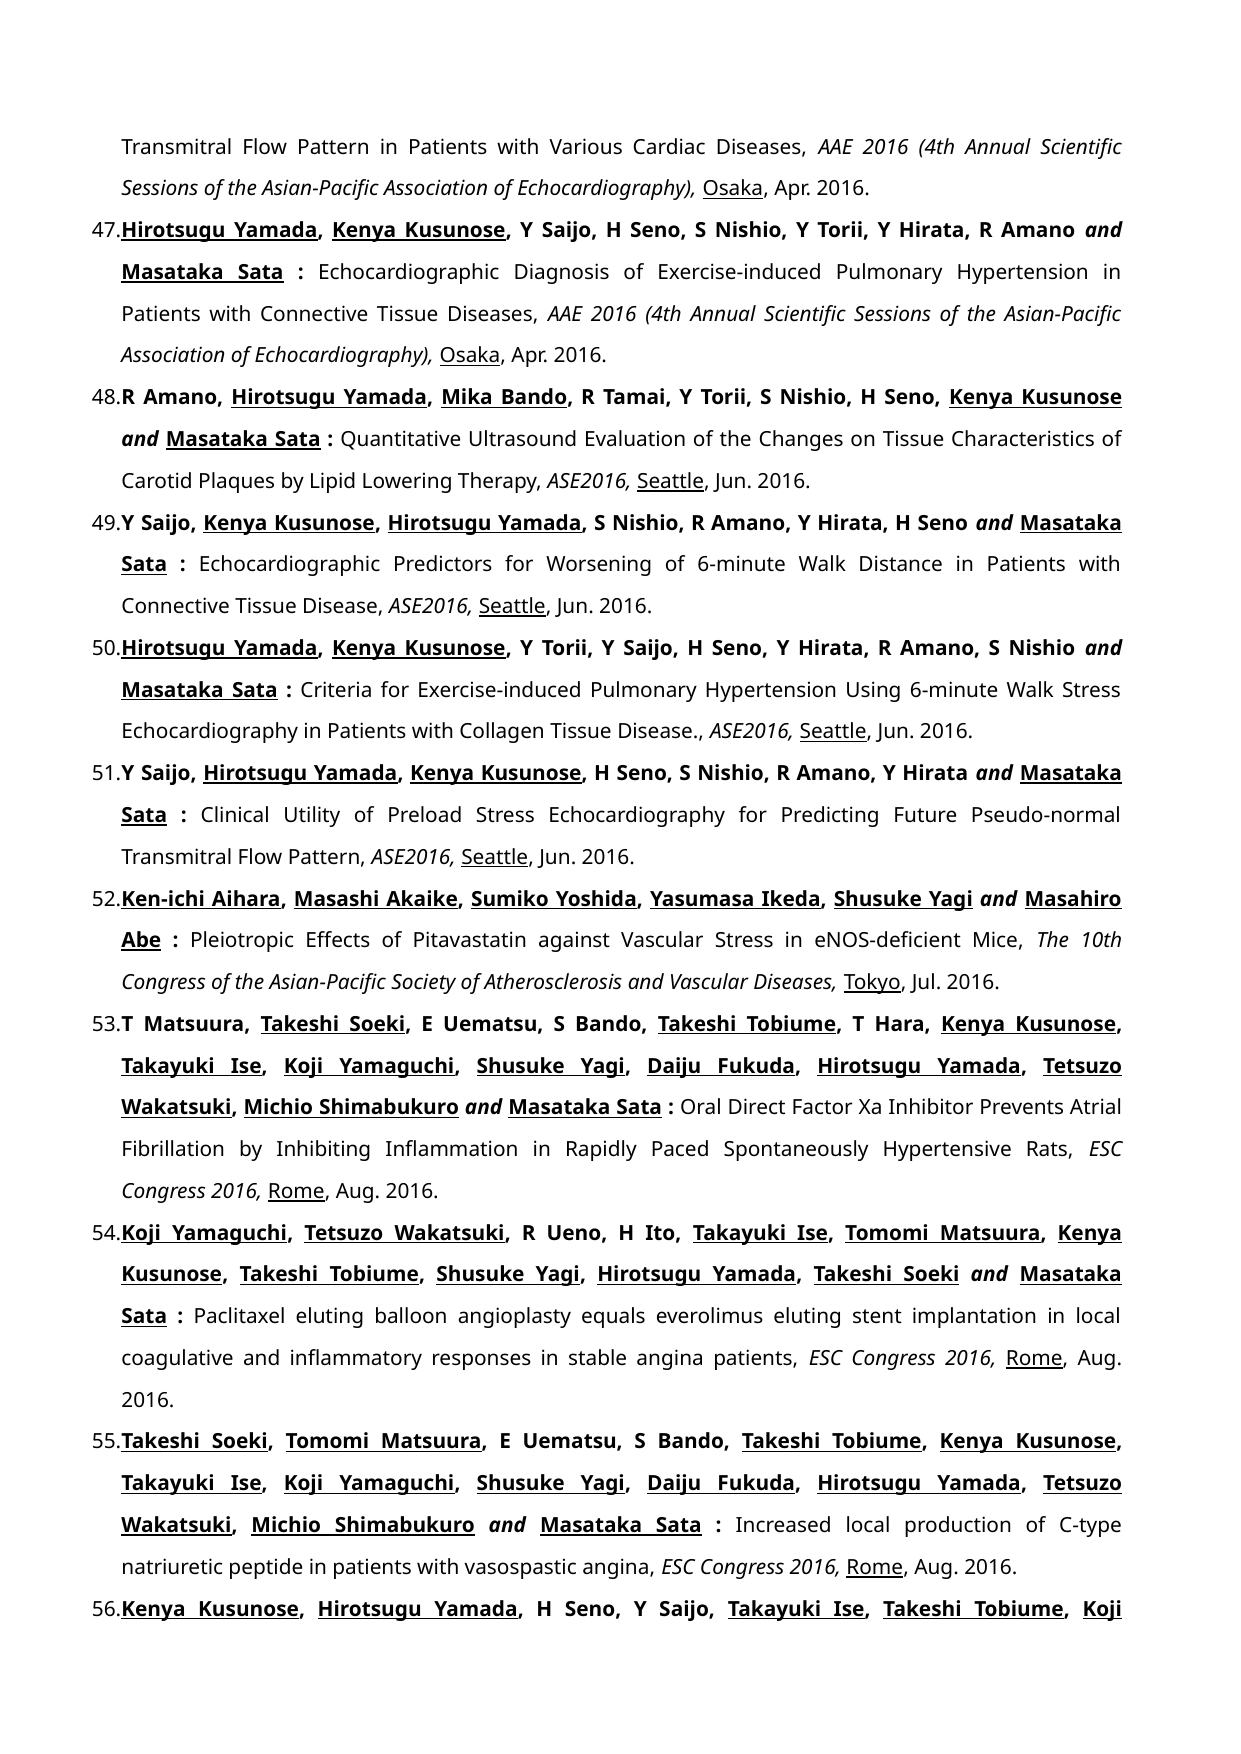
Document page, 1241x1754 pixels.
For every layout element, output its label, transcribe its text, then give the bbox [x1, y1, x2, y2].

list R Amano, Hirotsugu Yamada, Mika Bando, R Tamai, Y Torii, S Nishio, H Seno, Kenya Kusunose and Masataka Sata : Quantitative Ultrasound Evaluation of the Changes on Tissue Characteristics of Carotid Plaques by Lipid Lowering Therapy, ASE2016, Seattle, Jun. 2016. [92, 376, 1122, 501]
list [92, 125, 1122, 209]
list Hirotsugu Yamada, Kenya Kusunose, Y Torii, Y Saijo, H Seno, Y Hirata, R Amano, S Nishio and Masataka Sata : Criteria for Exercise-induced Pulmonary Hypertension Using 6-minute Walk Stress Echocardiography in Patients with Collagen Tissue Disease., ASE2016, Seattle, Jun. 2016. [92, 626, 1122, 752]
list Koji Yamaguchi, Tetsuzo Wakatsuki, R Ueno, H Ito, Takayuki Ise, Tomomi Matsuura, Kenya Kusunose, Takeshi Tobiume, Shusuke Yagi, Hirotsugu Yamada, Takeshi Soeki and Masataka Sata : Paclitaxel eluting balloon angioplasty equals everolimus eluting stent implantation in local coagulative and inflammatory responses in stable angina patients, ESC Congress 2016, Rome, Aug. 2016. [92, 1211, 1122, 1420]
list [92, 1587, 1122, 1629]
list Takeshi Soeki, Tomomi Matsuura, E Uematsu, S Bando, Takeshi Tobiume, Kenya Kusunose, Takayuki Ise, Koji Yamaguchi, Shusuke Yagi, Daiju Fukuda, Hirotsugu Yamada, Tetsuzo Wakatsuki, Michio Shimabukuro and Masataka Sata : Increased local production of C-type natriuretic peptide in patients with vasospastic angina, ESC Congress 2016, Rome, Aug. 2016. [92, 1420, 1122, 1587]
list Y Saijo, Hirotsugu Yamada, Kenya Kusunose, H Seno, S Nishio, R Amano, Y Hirata and Masataka Sata : Clinical Utility of Preload Stress Echocardiography for Predicting Future Pseudo-normal Transmitral Flow Pattern, ASE2016, Seattle, Jun. 2016. [92, 752, 1122, 877]
list Hirotsugu Yamada, Kenya Kusunose, Y Saijo, H Seno, S Nishio, Y Torii, Y Hirata, R Amano and Masataka Sata : Echocardiographic Diagnosis of Exercise-induced Pulmonary Hypertension in Patients with Connective Tissue Diseases, AAE 2016 (4th Annual Scientific Sessions of the Asian-Pacific Association of Echocardiography), Osaka, Apr. 2016. [92, 209, 1122, 376]
list Y Saijo, Kenya Kusunose, Hirotsugu Yamada, S Nishio, R Amano, Y Hirata, H Seno and Masataka Sata : Echocardiographic Predictors for Worsening of 6-minute Walk Distance in Patients with Connective Tissue Disease, ASE2016, Seattle, Jun. 2016. [92, 501, 1122, 626]
list T Matsuura, Takeshi Soeki, E Uematsu, S Bando, Takeshi Tobiume, T Hara, Kenya Kusunose, Takayuki Ise, Koji Yamaguchi, Shusuke Yagi, Daiju Fukuda, Hirotsugu Yamada, Tetsuzo Wakatsuki, Michio Shimabukuro and Masataka Sata : Oral Direct Factor Xa Inhibitor Prevents Atrial Fibrillation by Inhibiting Inflammation in Rapidly Paced Spontaneously Hypertensive Rats, ESC Congress 2016, Rome, Aug. 2016. [92, 1002, 1122, 1211]
list Ken-ichi Aihara, Masashi Akaike, Sumiko Yoshida, Yasumasa Ikeda, Shusuke Yagi and Masahiro Abe : Pleiotropic Effects of Pitavastatin against Vascular Stress in eNOS-deficient Mice, The 10th Congress of the Asian-Pacific Society of Atherosclerosis and Vascular Diseases, Tokyo, Jul. 2016. [92, 877, 1122, 1002]
